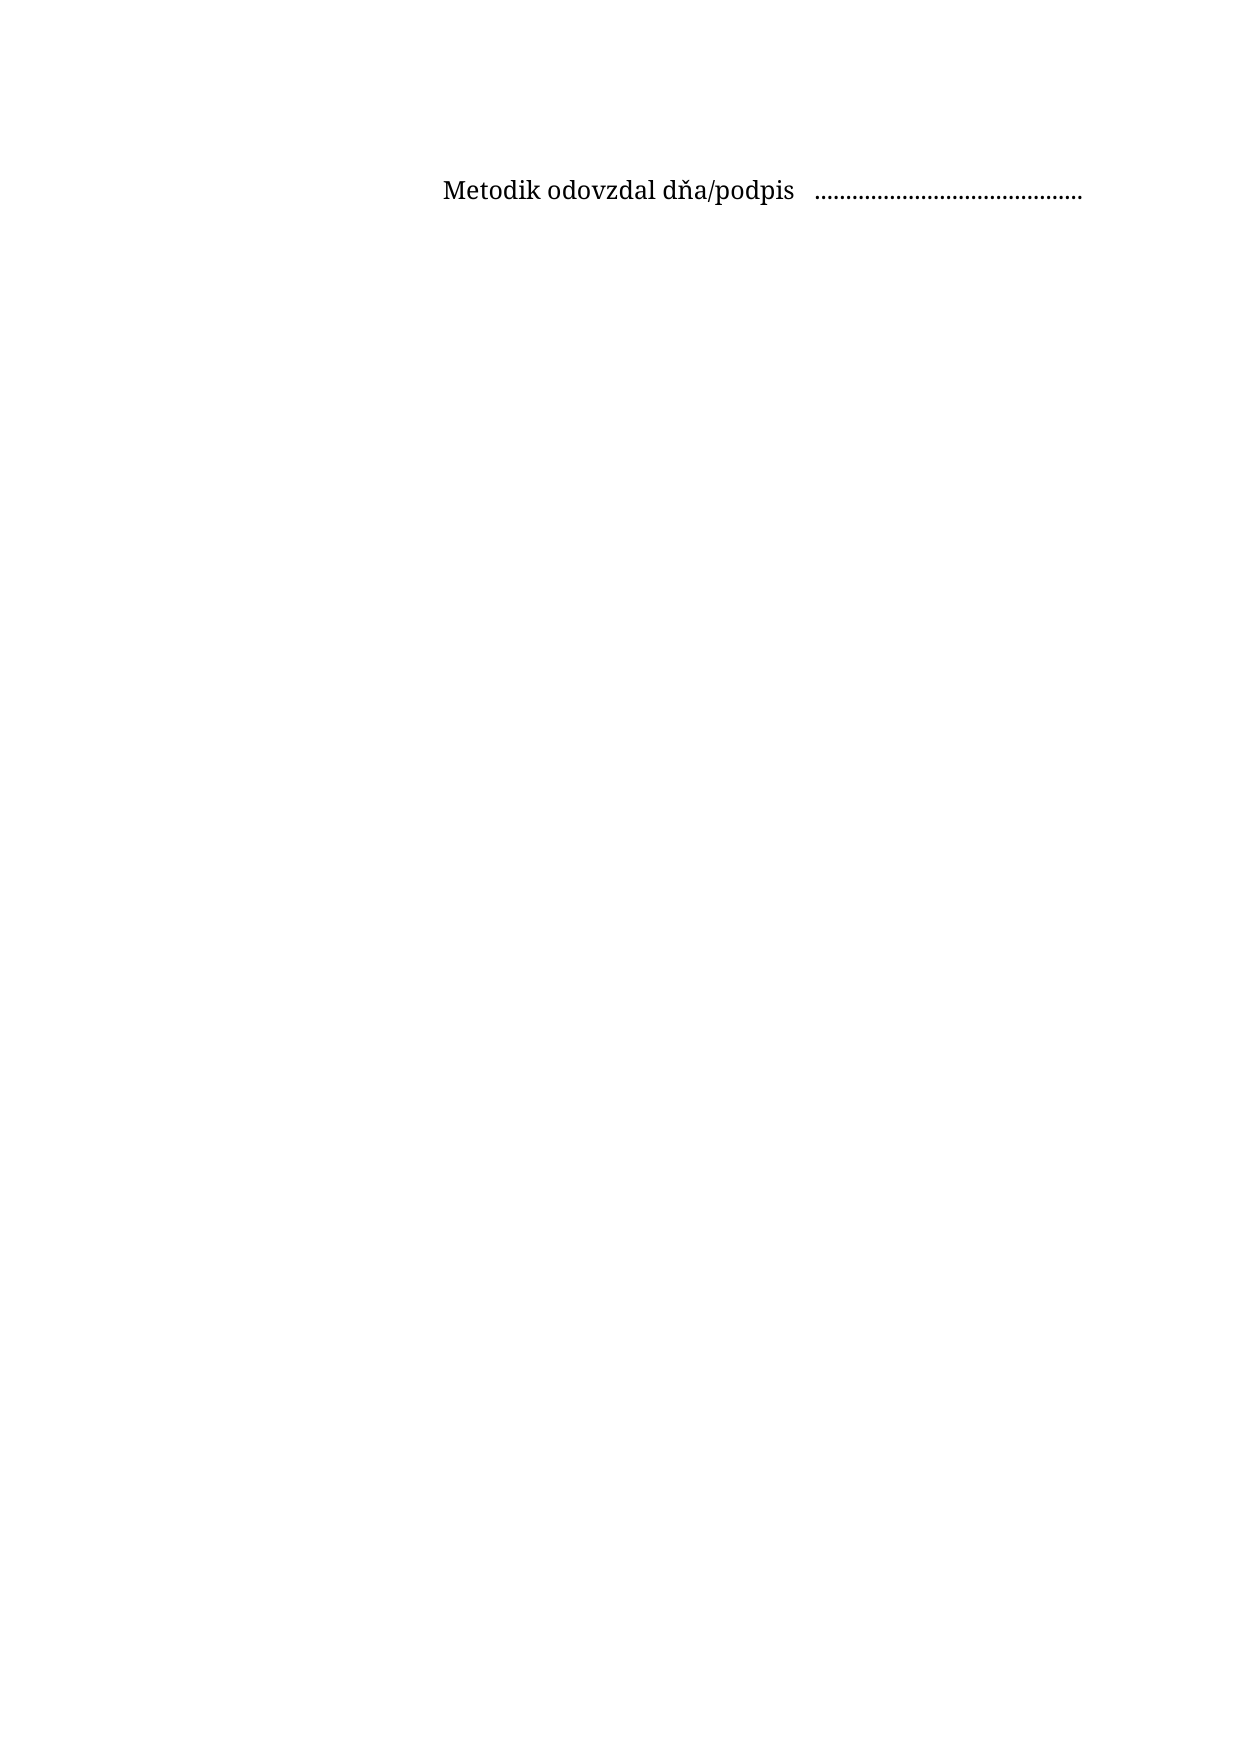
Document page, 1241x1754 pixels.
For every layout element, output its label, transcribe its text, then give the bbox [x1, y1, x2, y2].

text Metodik odovzdal dňa/podpis ........................................... [369, 173, 1092, 207]
